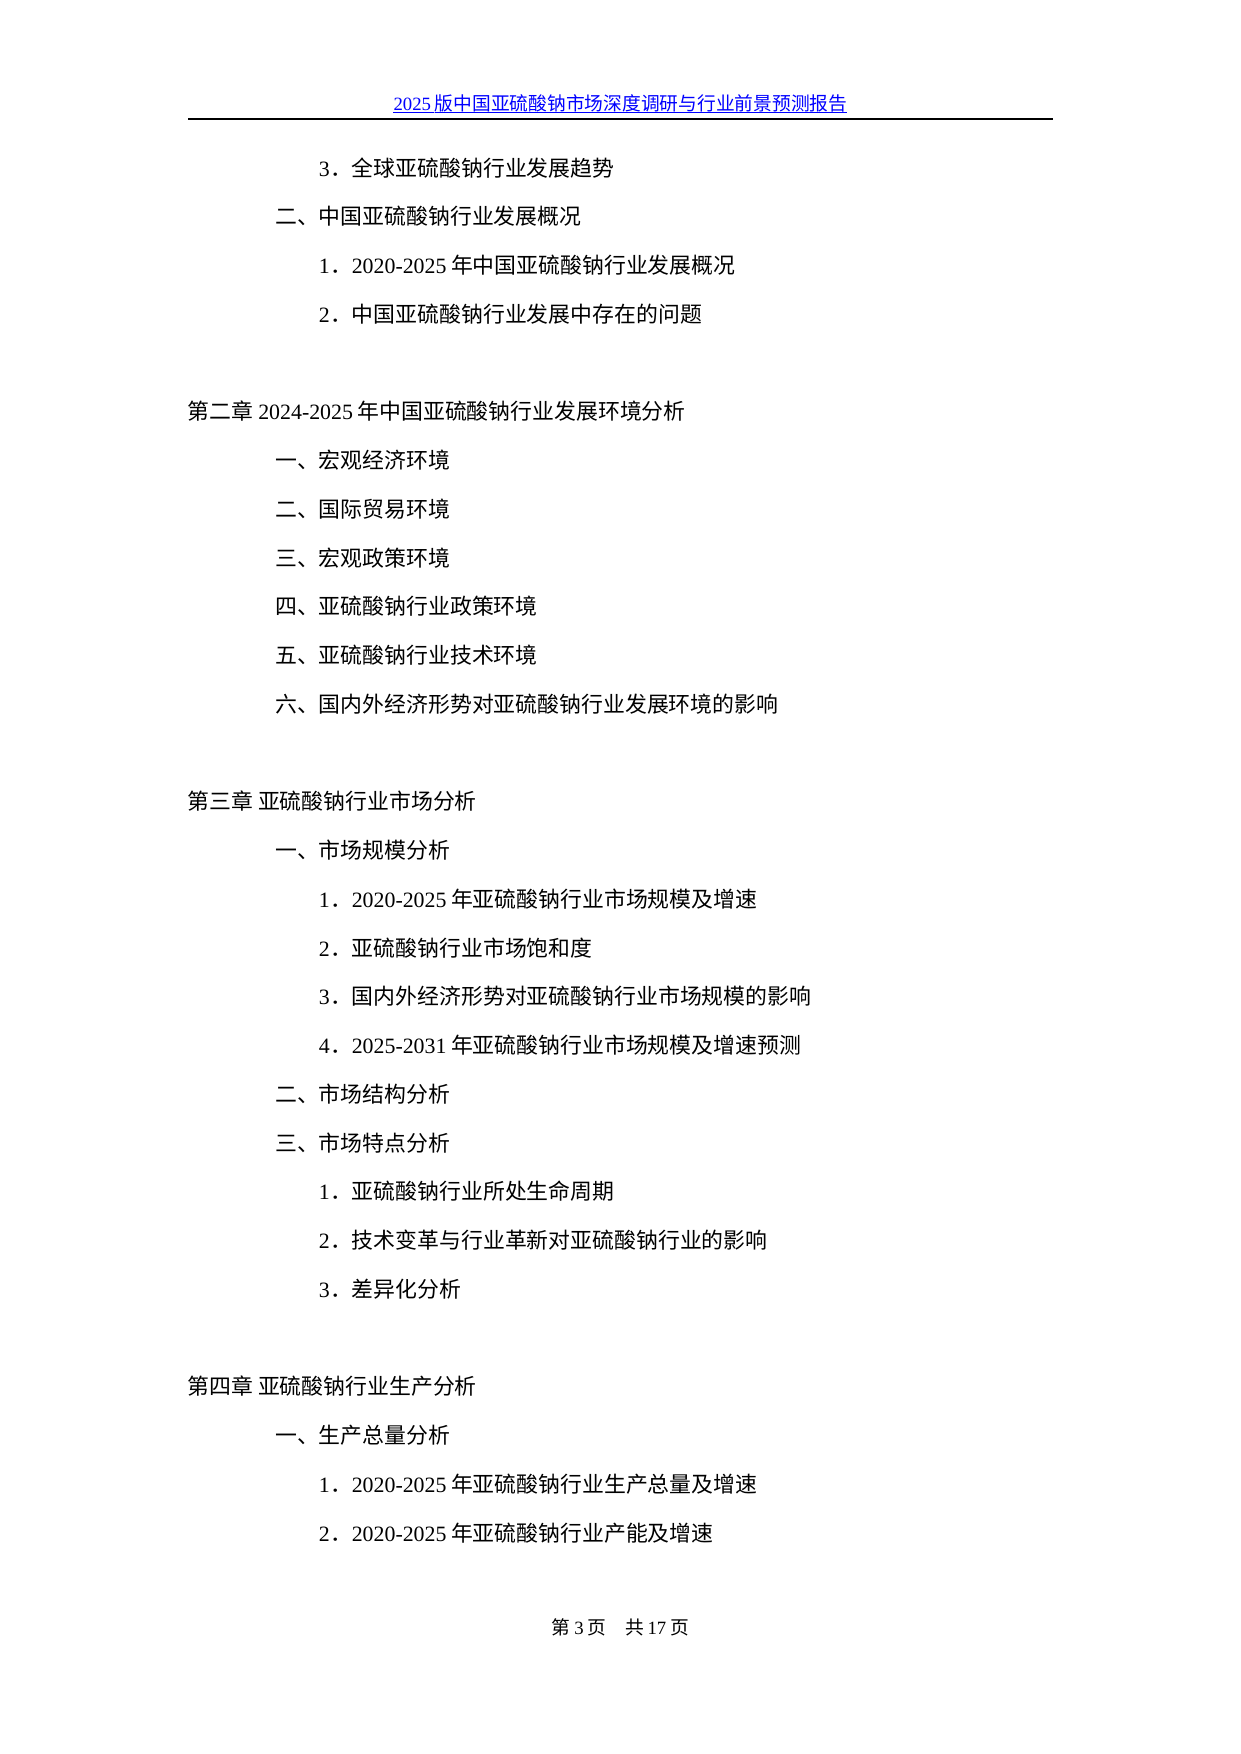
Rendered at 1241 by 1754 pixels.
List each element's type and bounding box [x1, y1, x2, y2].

text [187, 150, 1053, 1548]
